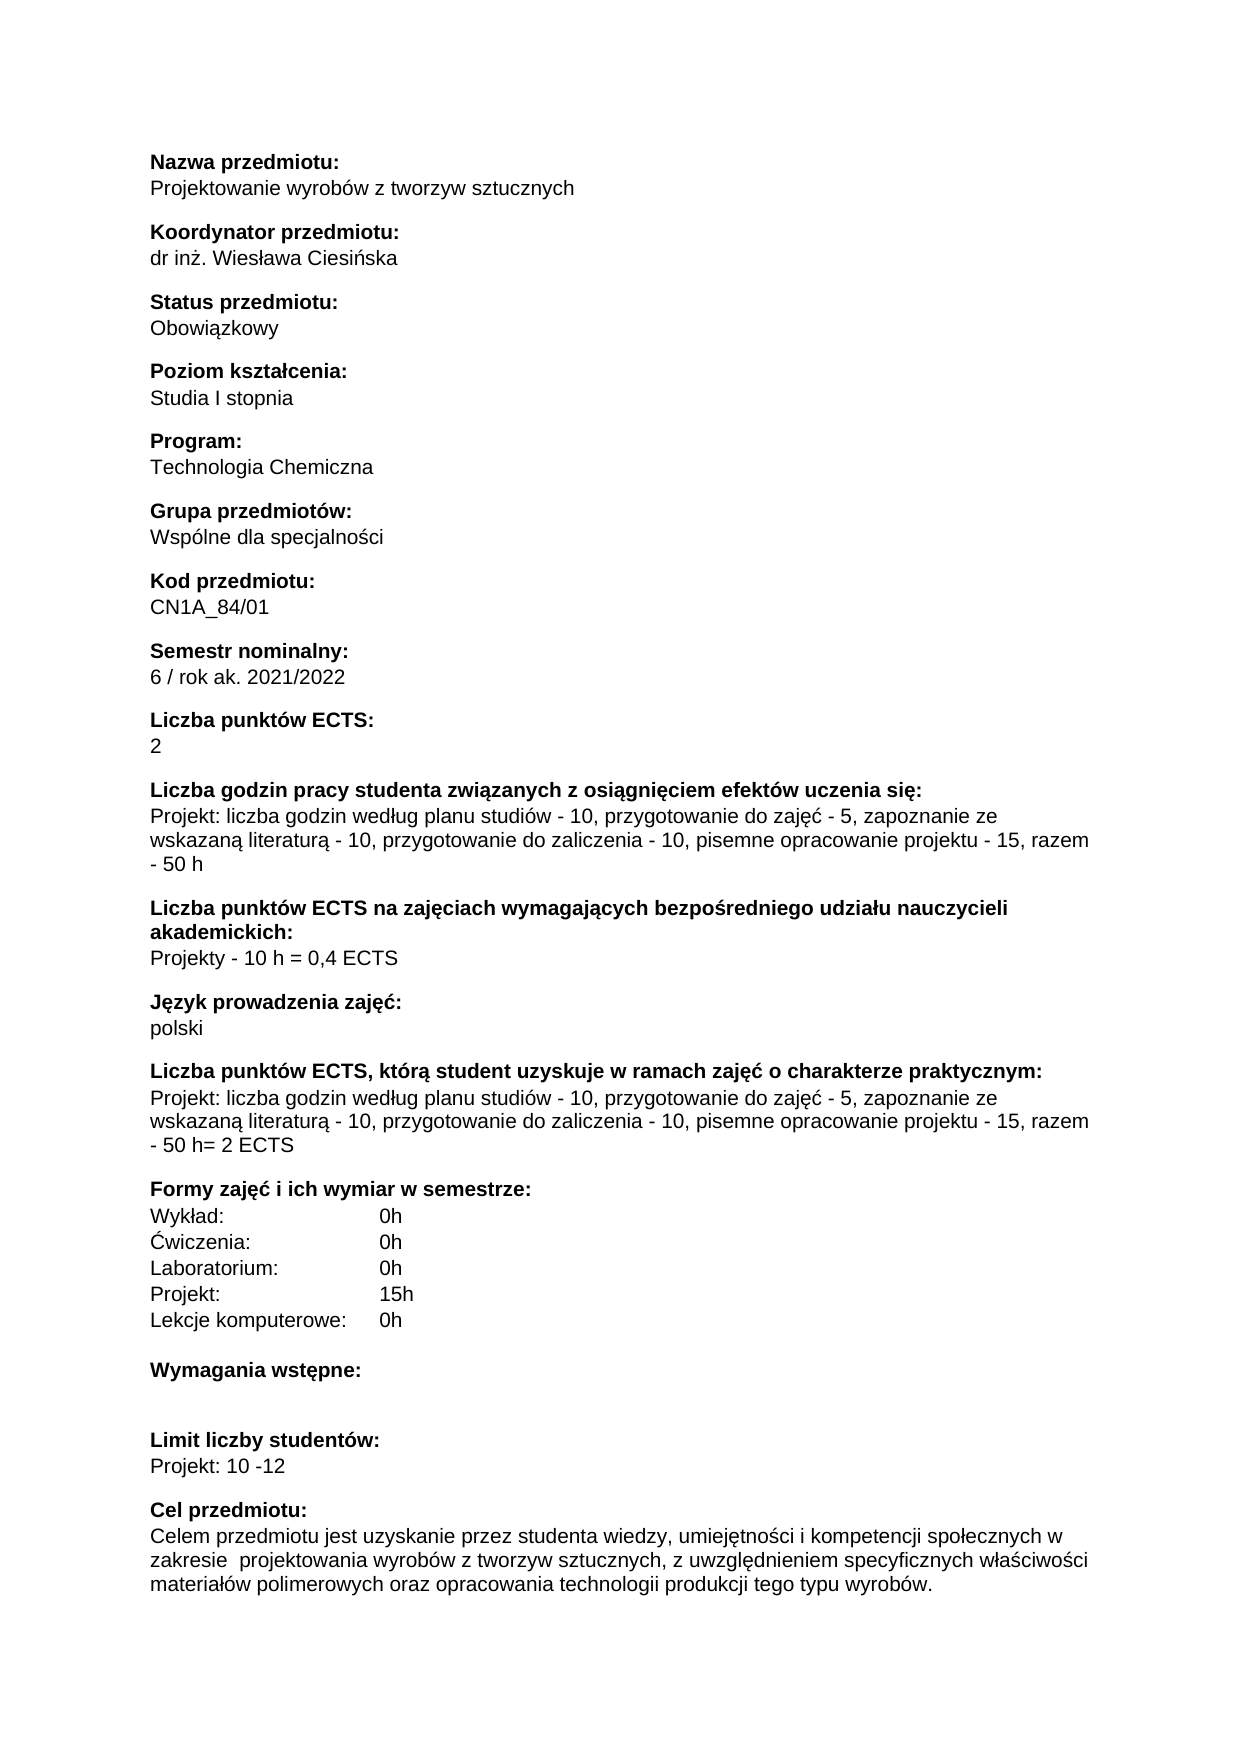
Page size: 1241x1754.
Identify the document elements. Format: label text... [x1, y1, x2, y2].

table_header Wykład: [140, 1204, 367, 1228]
text Liczba punktów ECTS na zajęciach wymagających bezpośredniego udziału nauczycieli akademickich: [150, 896, 1090, 944]
text Technologia Chemiczna [150, 455, 1090, 479]
text CN1A_84/01 [150, 595, 1090, 619]
table_cell 15h [369, 1280, 597, 1306]
table_header 0h [369, 1204, 597, 1228]
table_cell 0h [369, 1306, 597, 1332]
text Liczba punktów ECTS: [150, 708, 1090, 732]
text 6 / rok ak. 2021/2022 [150, 664, 1090, 688]
text Projekt: liczba godzin według planu studiów - 10, przygotowanie do zajęć - 5, zapoznanie ze wskazaną literaturą - 10, przygotowanie do zaliczenia - 10, pisemne opracowanie projektu - 15, razem - 50 h [150, 804, 1090, 876]
text Projektowanie wyrobów z tworzyw sztucznych [150, 176, 1090, 200]
text Wspólne dla specjalności [150, 525, 1090, 549]
text Grupa przedmiotów: [150, 499, 1090, 523]
text Studia I stopnia [150, 385, 1090, 409]
table_cell 0h [369, 1228, 597, 1254]
table_cell Laboratorium: [140, 1256, 367, 1280]
table_cell 0h [369, 1254, 597, 1280]
text Limit liczby studentów: [150, 1428, 1090, 1452]
text Język prowadzenia zajęć: [150, 989, 1090, 1013]
text Kod przedmiotu: [150, 569, 1090, 593]
text Wymagania wstępne: [150, 1358, 1090, 1382]
text Program: [150, 429, 1090, 453]
table_cell Projekt: [140, 1282, 367, 1306]
text Liczba godzin pracy studenta związanych z osiągnięciem efektów uczenia się: [150, 778, 1090, 802]
text Projekty - 10 h = 0,4 ECTS [150, 946, 1090, 970]
text Projekt: 10 -12 [150, 1454, 1090, 1478]
text Cel przedmiotu: [150, 1497, 1090, 1521]
text 2 [150, 734, 1090, 758]
text polski [150, 1016, 1090, 1039]
text Projekt: liczba godzin według planu studiów - 10, przygotowanie do zajęć - 5, zapoznanie ze wskazaną literaturą - 10, przygotowanie do zaliczenia - 10, pisemne opracowanie projektu - 15, razem - 50 h= 2 ECTS [150, 1085, 1090, 1157]
text Semestr nominalny: [150, 638, 1090, 662]
text Celem przedmiotu jest uzyskanie przez studenta wiedzy, umiejętności i kompetencji społecznych w zakresie projektowania wyrobów z tworzyw sztucznych, z uwzględnieniem specyficznych właściwości materiałów polimerowych oraz opracowania technologii produkcji tego typu wyrobów. [150, 1523, 1090, 1595]
text Liczba punktów ECTS, którą student uzyskuje w ramach zajęć o charakterze praktycznym: [150, 1059, 1090, 1083]
table_cell Lekcje komputerowe: [140, 1308, 367, 1332]
text dr inż. Wiesława Ciesińska [150, 246, 1090, 270]
text Poziom kształcenia: [150, 359, 1090, 383]
text Obowiązkowy [150, 316, 1090, 339]
text Formy zajęć i ich wymiar w semestrze: [150, 1177, 1090, 1201]
table_cell Ćwiczenia: [140, 1230, 367, 1254]
text Nazwa przedmiotu: [150, 150, 1090, 174]
text Status przedmiotu: [150, 289, 1090, 313]
text Koordynator przedmiotu: [150, 220, 1090, 244]
